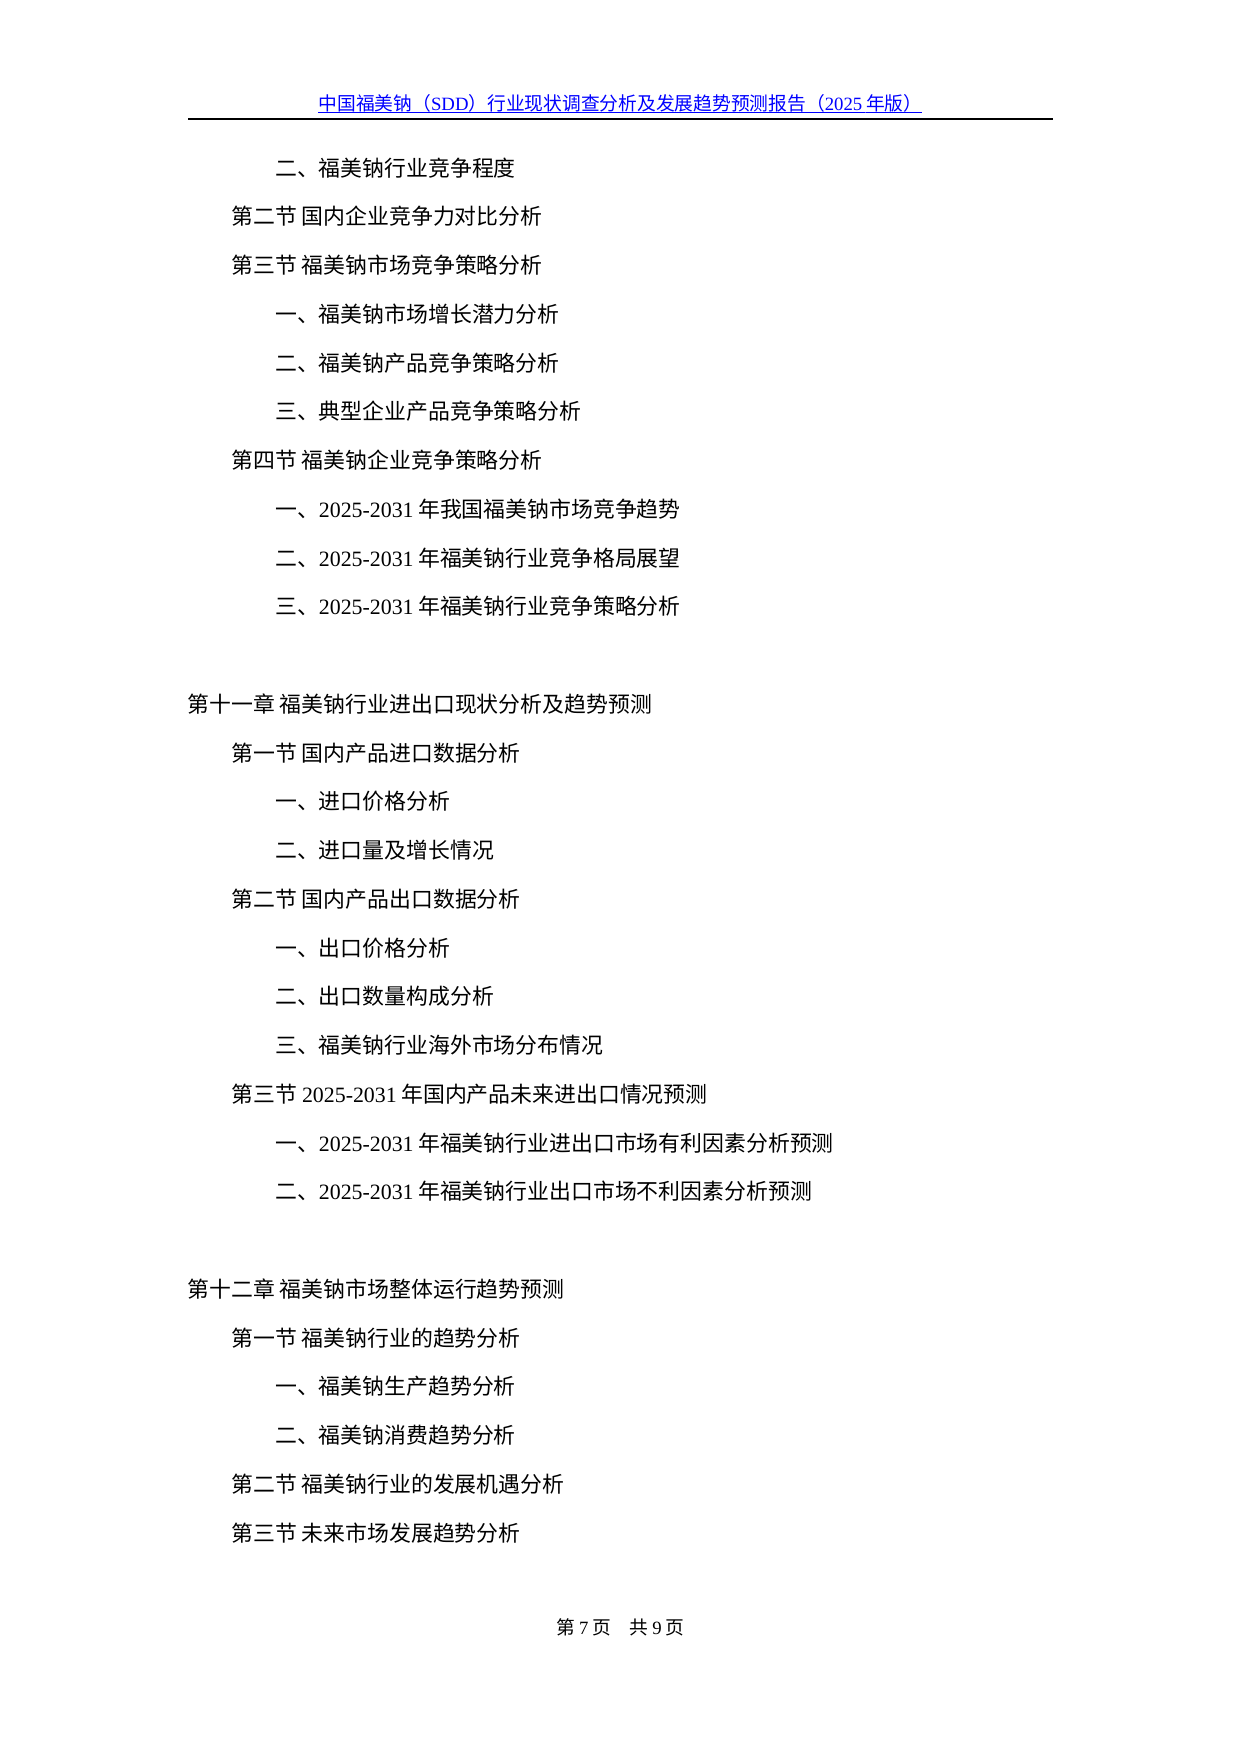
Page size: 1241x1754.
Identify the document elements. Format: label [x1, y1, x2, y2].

text [187, 150, 1053, 1548]
